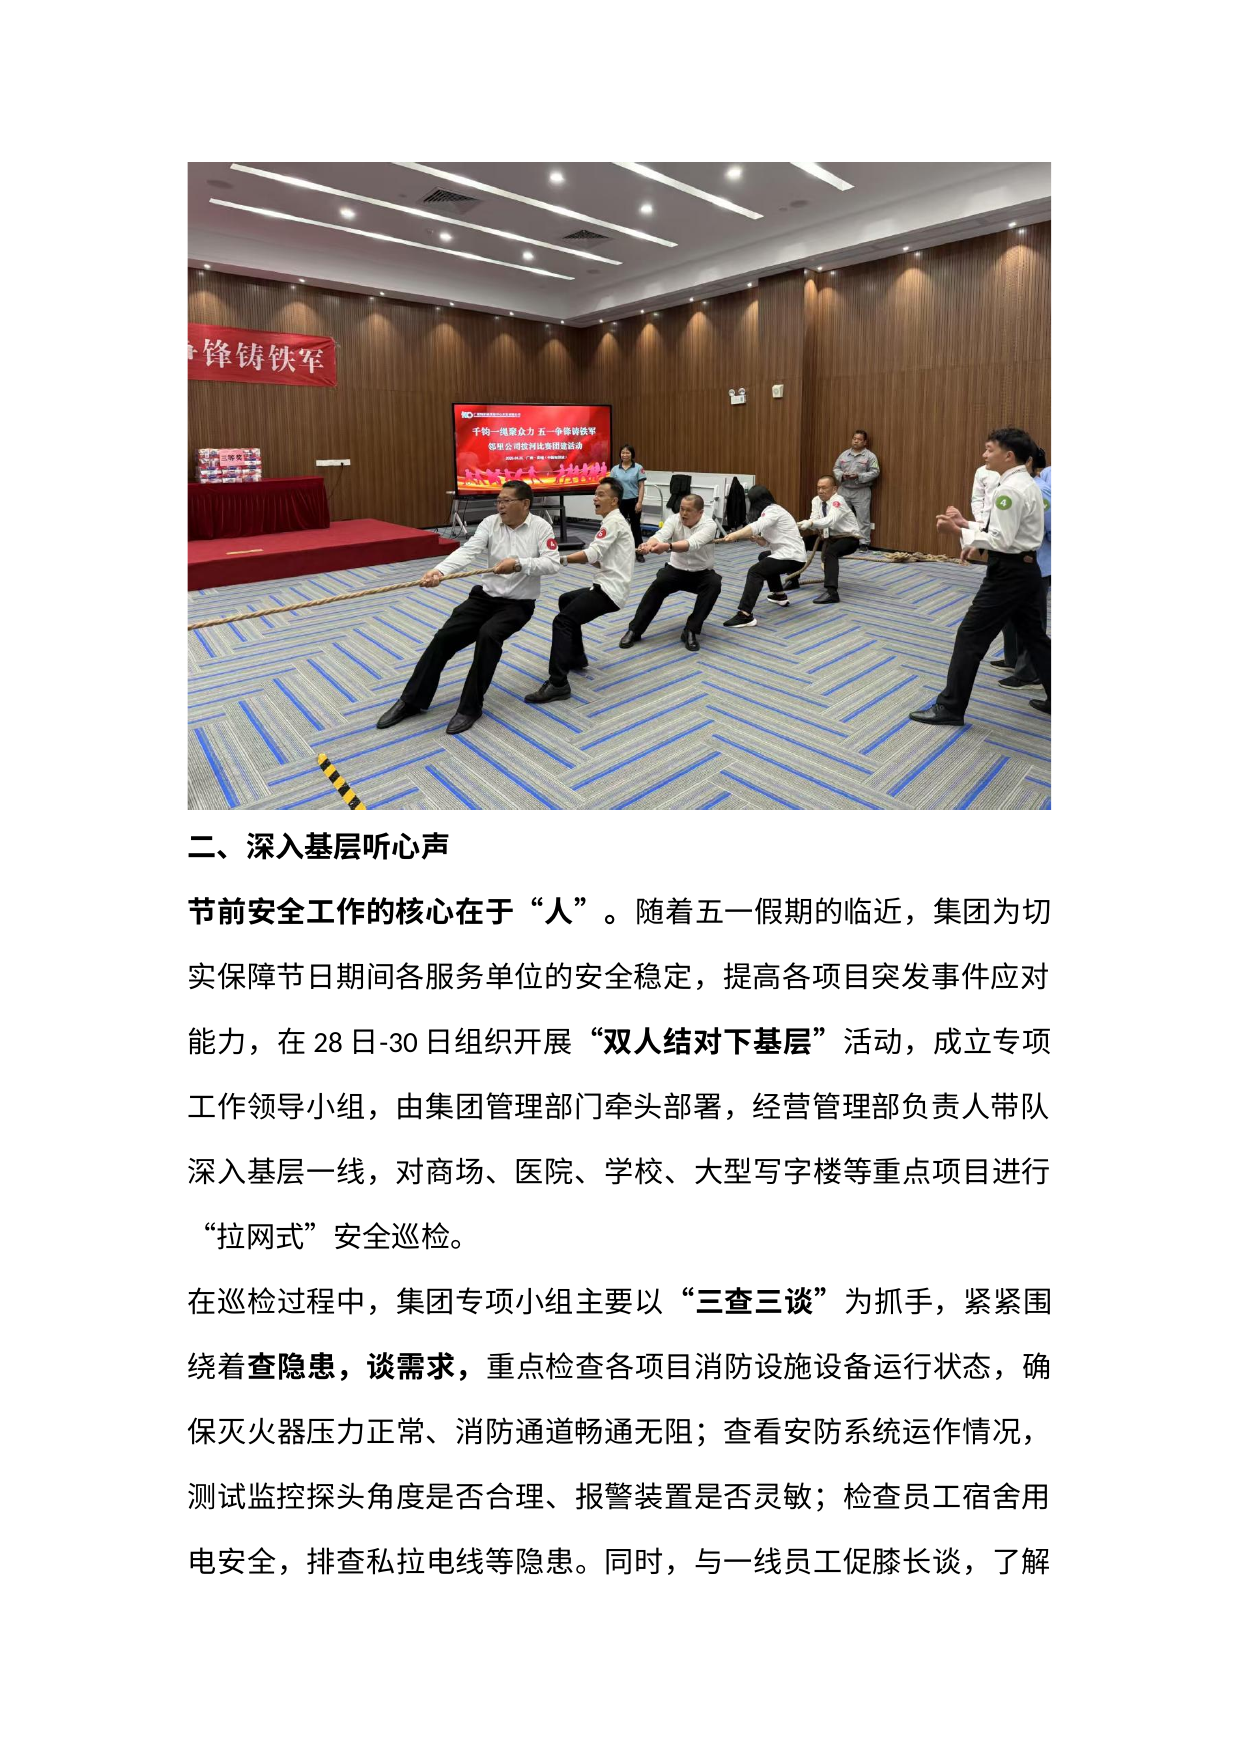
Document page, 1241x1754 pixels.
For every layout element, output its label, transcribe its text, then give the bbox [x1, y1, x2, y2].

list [187, 1267, 1053, 1592]
list 深入基层听心声 [187, 812, 1053, 877]
picture [187, 162, 1052, 810]
list 节前安全工作的核心在于“人”。随着五一假期的临近，集团为切实保障节日期间各服务单位的安全稳定，提高各项目突发事件应对能力，在28日-30日组织开展“双人结对下基层”活动，成立专项工作领导小组，由集团管理部门牵头部署，经营管理部负责人带队深入基层一线，对商场、医院、学校、大型写字楼等重点项目进行“拉网式”安全巡检。 [187, 877, 1053, 1267]
